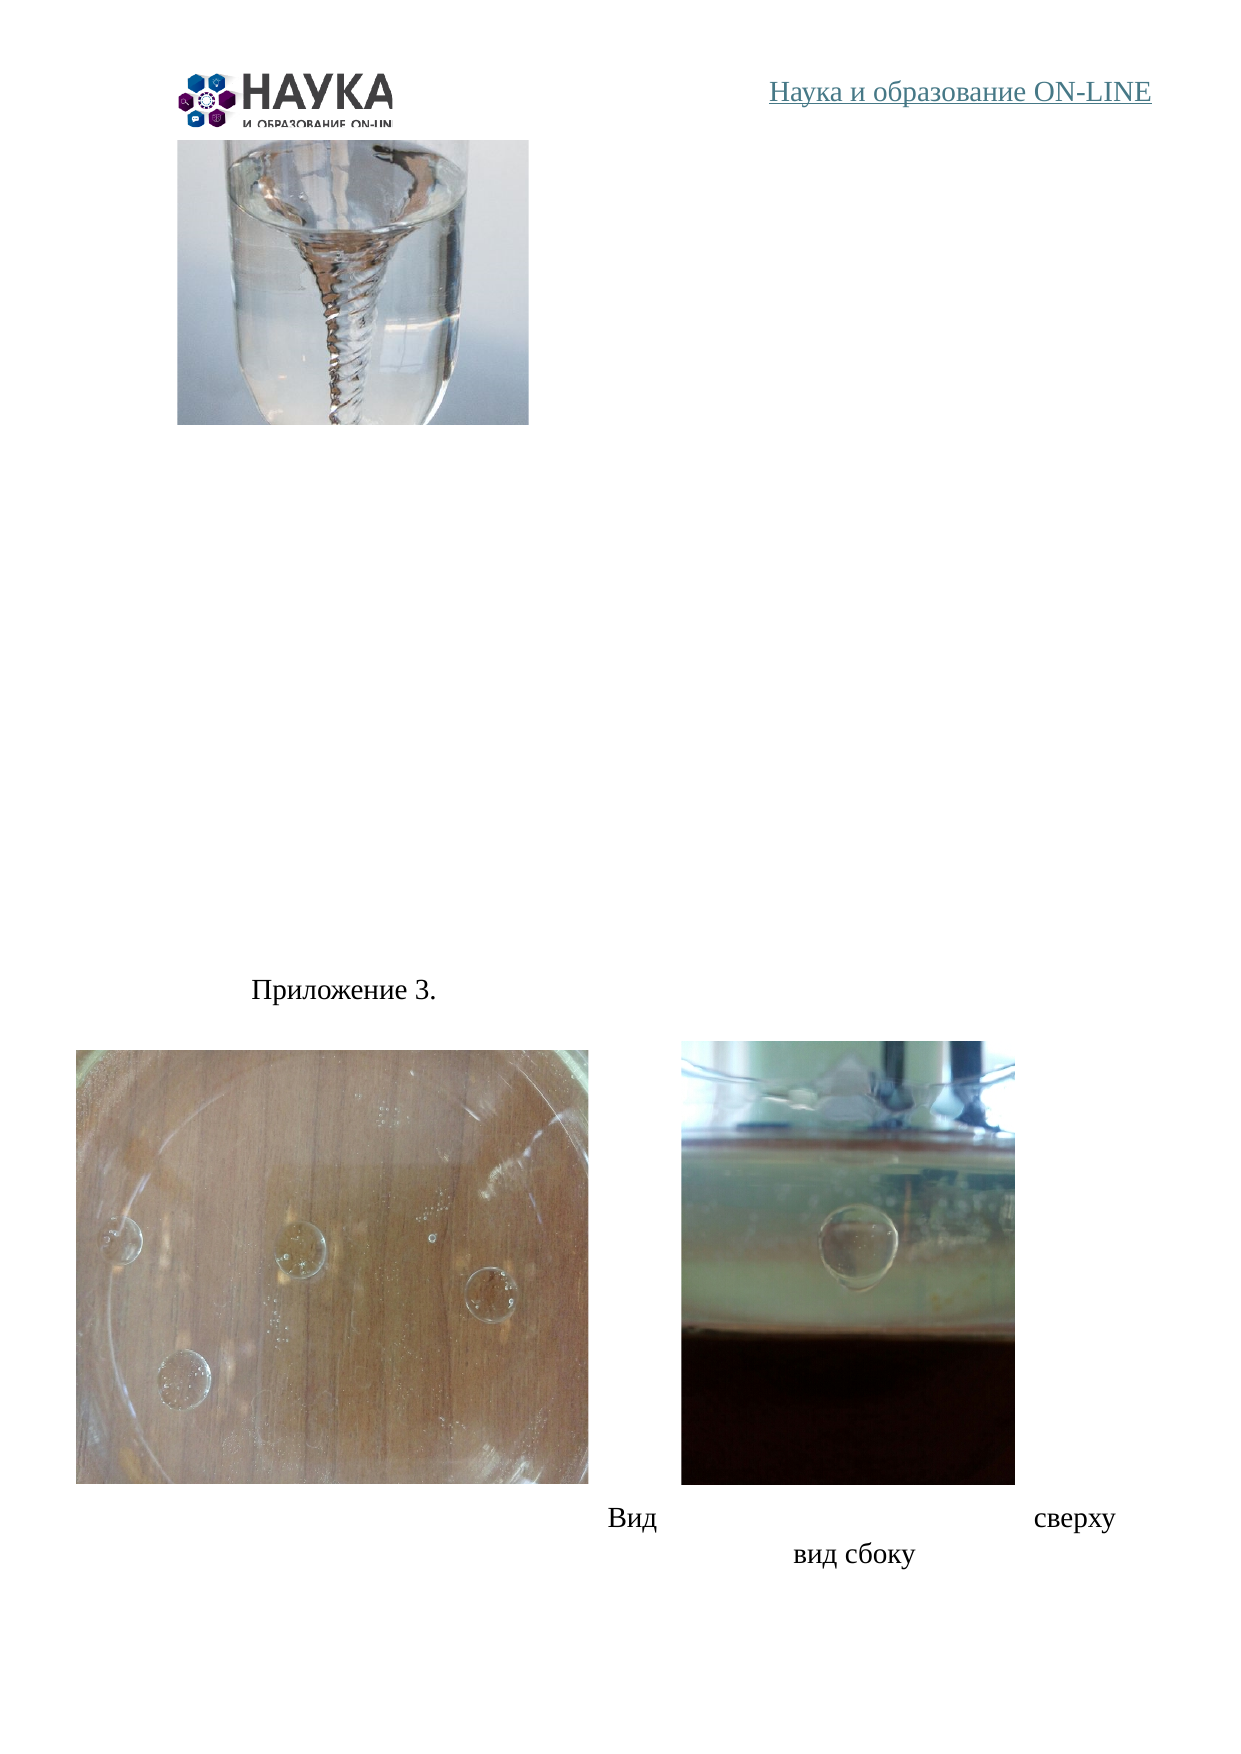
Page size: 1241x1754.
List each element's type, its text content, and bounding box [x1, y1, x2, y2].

picture [177, 140, 529, 425]
text Вид сверху вид сбоку [177, 1500, 1152, 1570]
picture [76, 1050, 589, 1484]
text Приложение 3. [177, 972, 1152, 1006]
picture [681, 1041, 1015, 1485]
picture [176, 73, 393, 127]
